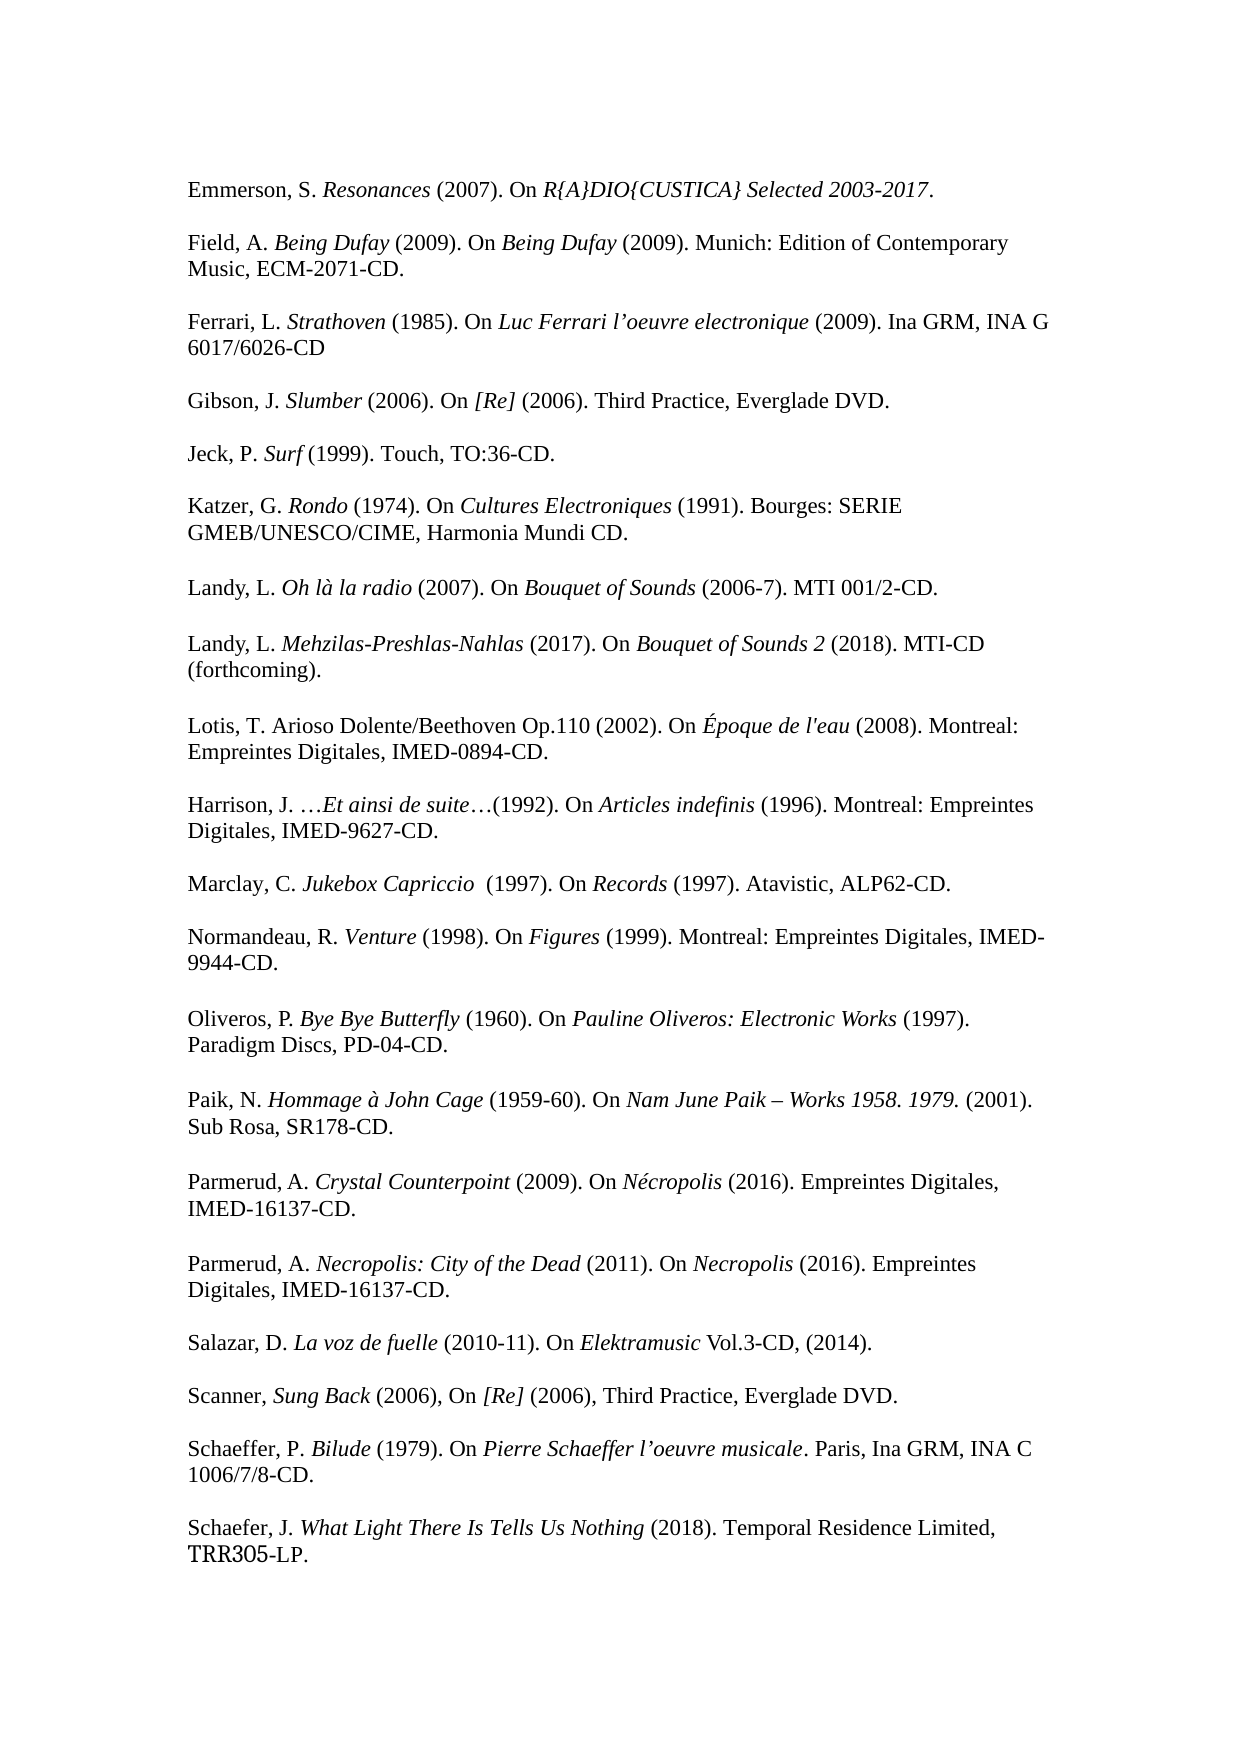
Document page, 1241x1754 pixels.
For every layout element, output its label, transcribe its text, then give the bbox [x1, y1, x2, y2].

text Parmerud, A. Necropolis: City of the Dead (2011). On Necropolis (2016). Empreintes Digitales, IMED-16137-CD. [187, 1250, 1053, 1303]
subtitle Parmerud, A. Crystal Counterpoint (2009). On Nécropolis (2016). Empreintes Digitales, IMED-16137-CD. [187, 1168, 1053, 1221]
text Field, A. Being Dufay (2009). On Being Dufay (2009). Munich: Edition of Contemporary Music, ECM-2071-CD. [187, 229, 1053, 282]
subtitle Salazar, D. La voz de fuelle (2010-11). On Elektramusic Vol.3-CD, (2014). [187, 1329, 1053, 1356]
text Katzer, G. Rondo (1974). On Cultures Electroniques (1991). Bourges: SERIE GMEB/UNESCO/CIME, Harmonia Mundi CD. [187, 493, 1053, 545]
text Gibson, J. Slumber (2006). On [Re] (2006). Third Practice, Everglade DVD. [187, 387, 1053, 413]
text Marclay, C. Jukebox Capriccio (1997). On Records (1997). Atavistic, ALP62-CD. [187, 870, 1053, 896]
text Scanner, Sung Back (2006), On [Re] (2006), Third Practice, Everglade DVD. [187, 1382, 1053, 1408]
text Schaefer, J. What Light There Is Tells Us Nothing (2018). Temporal Residence Limited, TRR305-LP. [187, 1514, 1053, 1569]
subtitle Paik, N. Hommage à John Cage (1959-60). On Nam June Paik – Works 1958. 1979. (2001). Sub Rosa, SR178-CD. [187, 1086, 1053, 1139]
subtitle Landy, L. Mehzilas-Preshlas-Nahlas (2017). On Bouquet of Sounds 2 (2018). MTI-CD (forthcoming). [187, 630, 1053, 683]
text Normandeau, R. Venture (1998). On Figures (1999). Montreal: Empreintes Digitales, IMED-9944-CD. [187, 923, 1053, 975]
text Harrison, J. …Et ainsi de suite…(1992). On Articles indefinis (1996). Montreal: Empreintes Digitales, IMED-9627-CD. [187, 791, 1053, 844]
text Emmerson, S. Resonances (2007). On R{A}DIO{CUSTICA} Selected 2003-2017. [187, 176, 1053, 203]
text Schaeffer, P. Bilude (1979). On Pierre Schaeffer l’oeuvre musicale. Paris, Ina GRM, INA C 1006/7/8-CD. [187, 1435, 1053, 1487]
text Ferrari, L. Strathoven (1985). On Luc Ferrari l’oeuvre electronique (2009). Ina GRM, INA G 6017/6026-CD [187, 308, 1053, 361]
subtitle Oliveros, P. Bye Bye Butterfly (1960). On Pauline Oliveros: Electronic Works (1997). Paradigm Discs, PD-04-CD. [187, 1004, 1053, 1057]
text Lotis, T. Arioso Dolente/Beethoven Op.110 (2002). On Époque de l'eau (2008). Montreal: Empreintes Digitales, IMED-0894-CD. [187, 712, 1053, 764]
subtitle Landy, L. Oh là la radio (2007). On Bouquet of Sounds (2006-7). MTI 001/2-CD. [187, 574, 1053, 601]
text Jeck, P. Surf (1999). Touch, TO:36-CD. [187, 440, 1053, 466]
